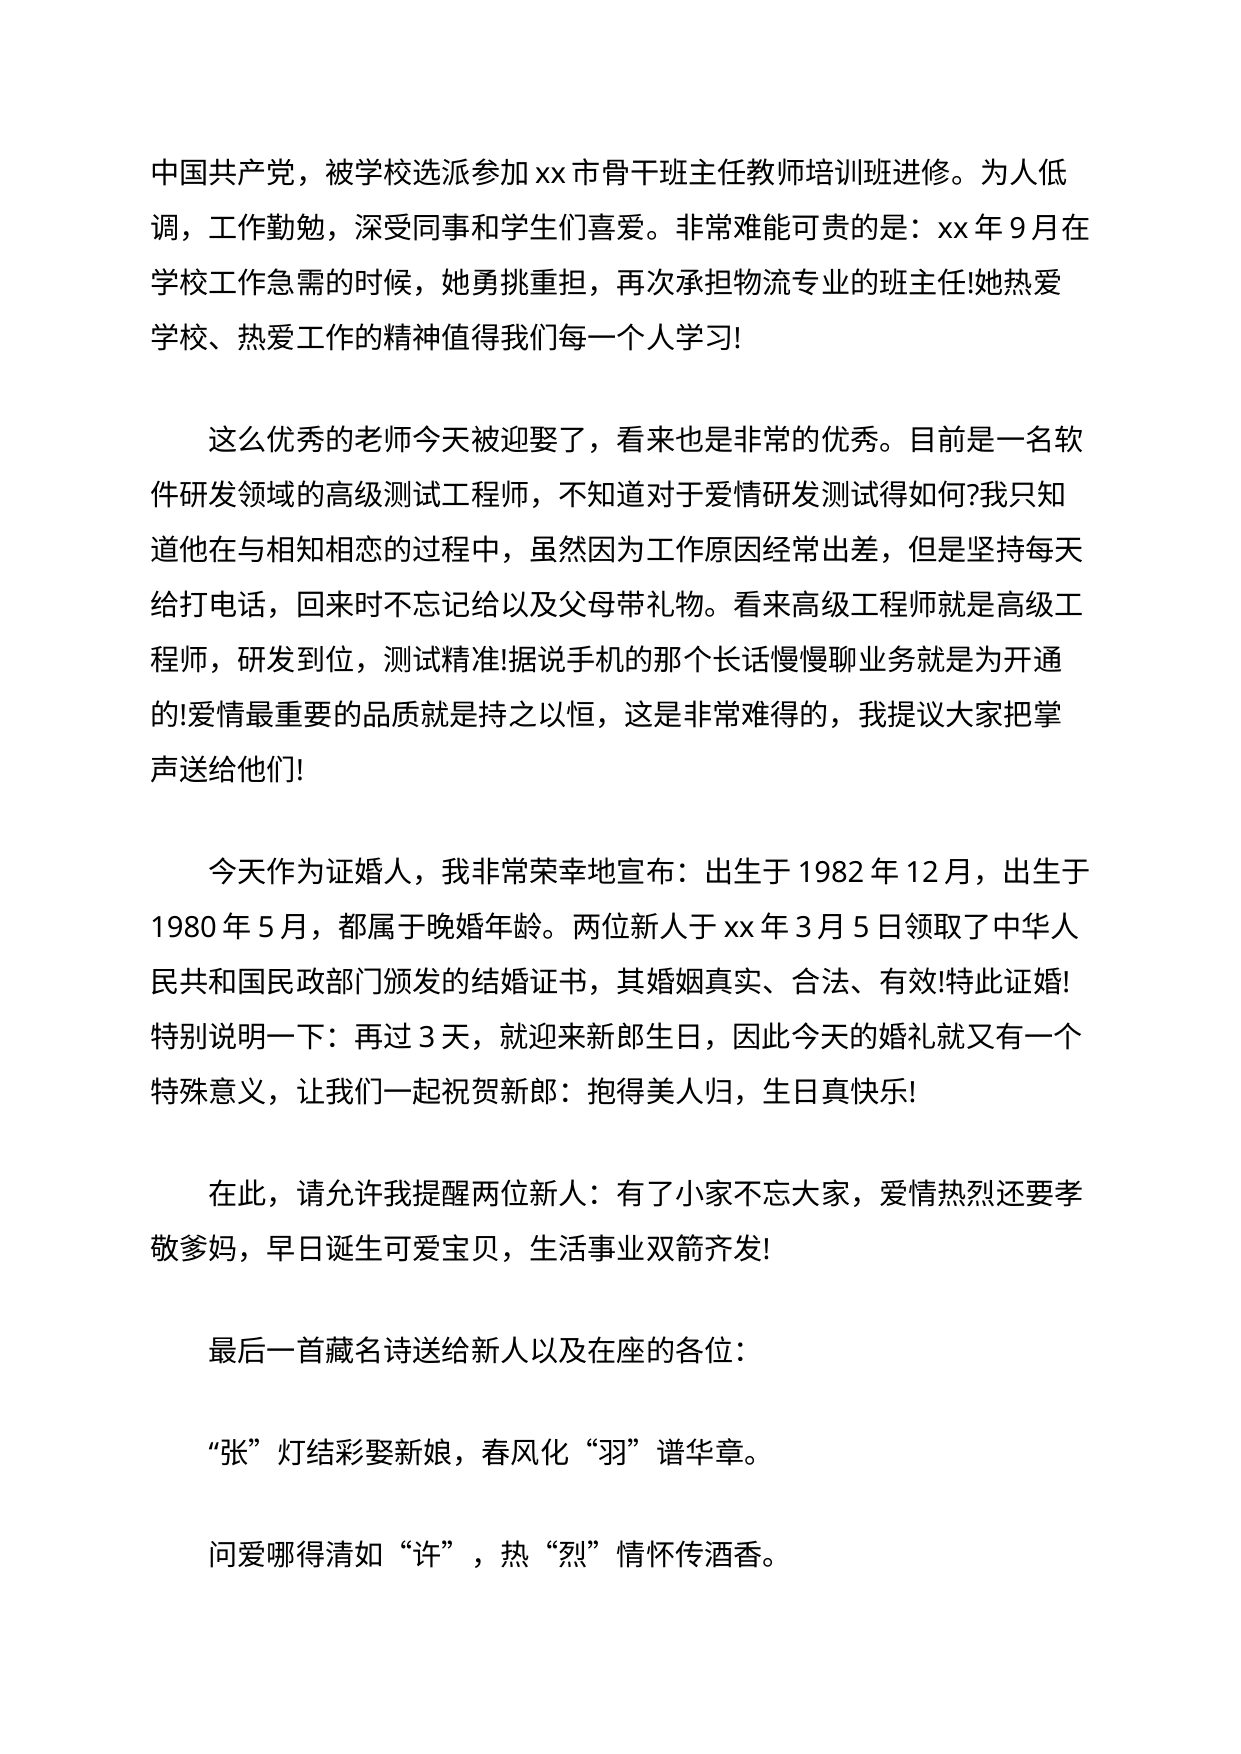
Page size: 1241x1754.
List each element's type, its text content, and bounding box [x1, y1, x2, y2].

text 今天作为证婚人，我非常荣幸地宣布：出生于1982年12月，出生于1980年5月，都属于晚婚年龄。两位新人于xx年3月5日领取了中华人民共和国民政部门颁发的结婚证书，其婚姻真实、合法、有效!特此证婚!特别说明一下：再过3天，就迎来新郎生日，因此今天的婚礼就又有一个特殊意义，让我们一起祝贺新郎：抱得美人归，生日真快乐! [150, 849, 1090, 1111]
text 问爱哪得清如“许”，热“烈”情怀传酒香。 [150, 1531, 1090, 1573]
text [150, 150, 1090, 357]
text 最后一首藏名诗送给新人以及在座的各位： [150, 1327, 1090, 1370]
text “张”灯结彩娶新娘，春风化“羽”谱华章。 [150, 1429, 1090, 1472]
text 这么优秀的老师今天被迎娶了，看来也是非常的优秀。目前是一名软件研发领域的高级测试工程师，不知道对于爱情研发测试得如何?我只知道他在与相知相恋的过程中，虽然因为工作原因经常出差，但是坚持每天给打电话，回来时不忘记给以及父母带礼物。看来高级工程师就是高级工程师，研发到位，测试精准!据说手机的那个长话慢慢聊业务就是为开通的!爱情最重要的品质就是持之以恒，这是非常难得的，我提议大家把掌声送给他们! [150, 417, 1090, 789]
text 在此，请允许我提醒两位新人：有了小家不忘大家，爱情热烈还要孝敬爹妈，早日诞生可爱宝贝，生活事业双箭齐发! [150, 1171, 1090, 1268]
